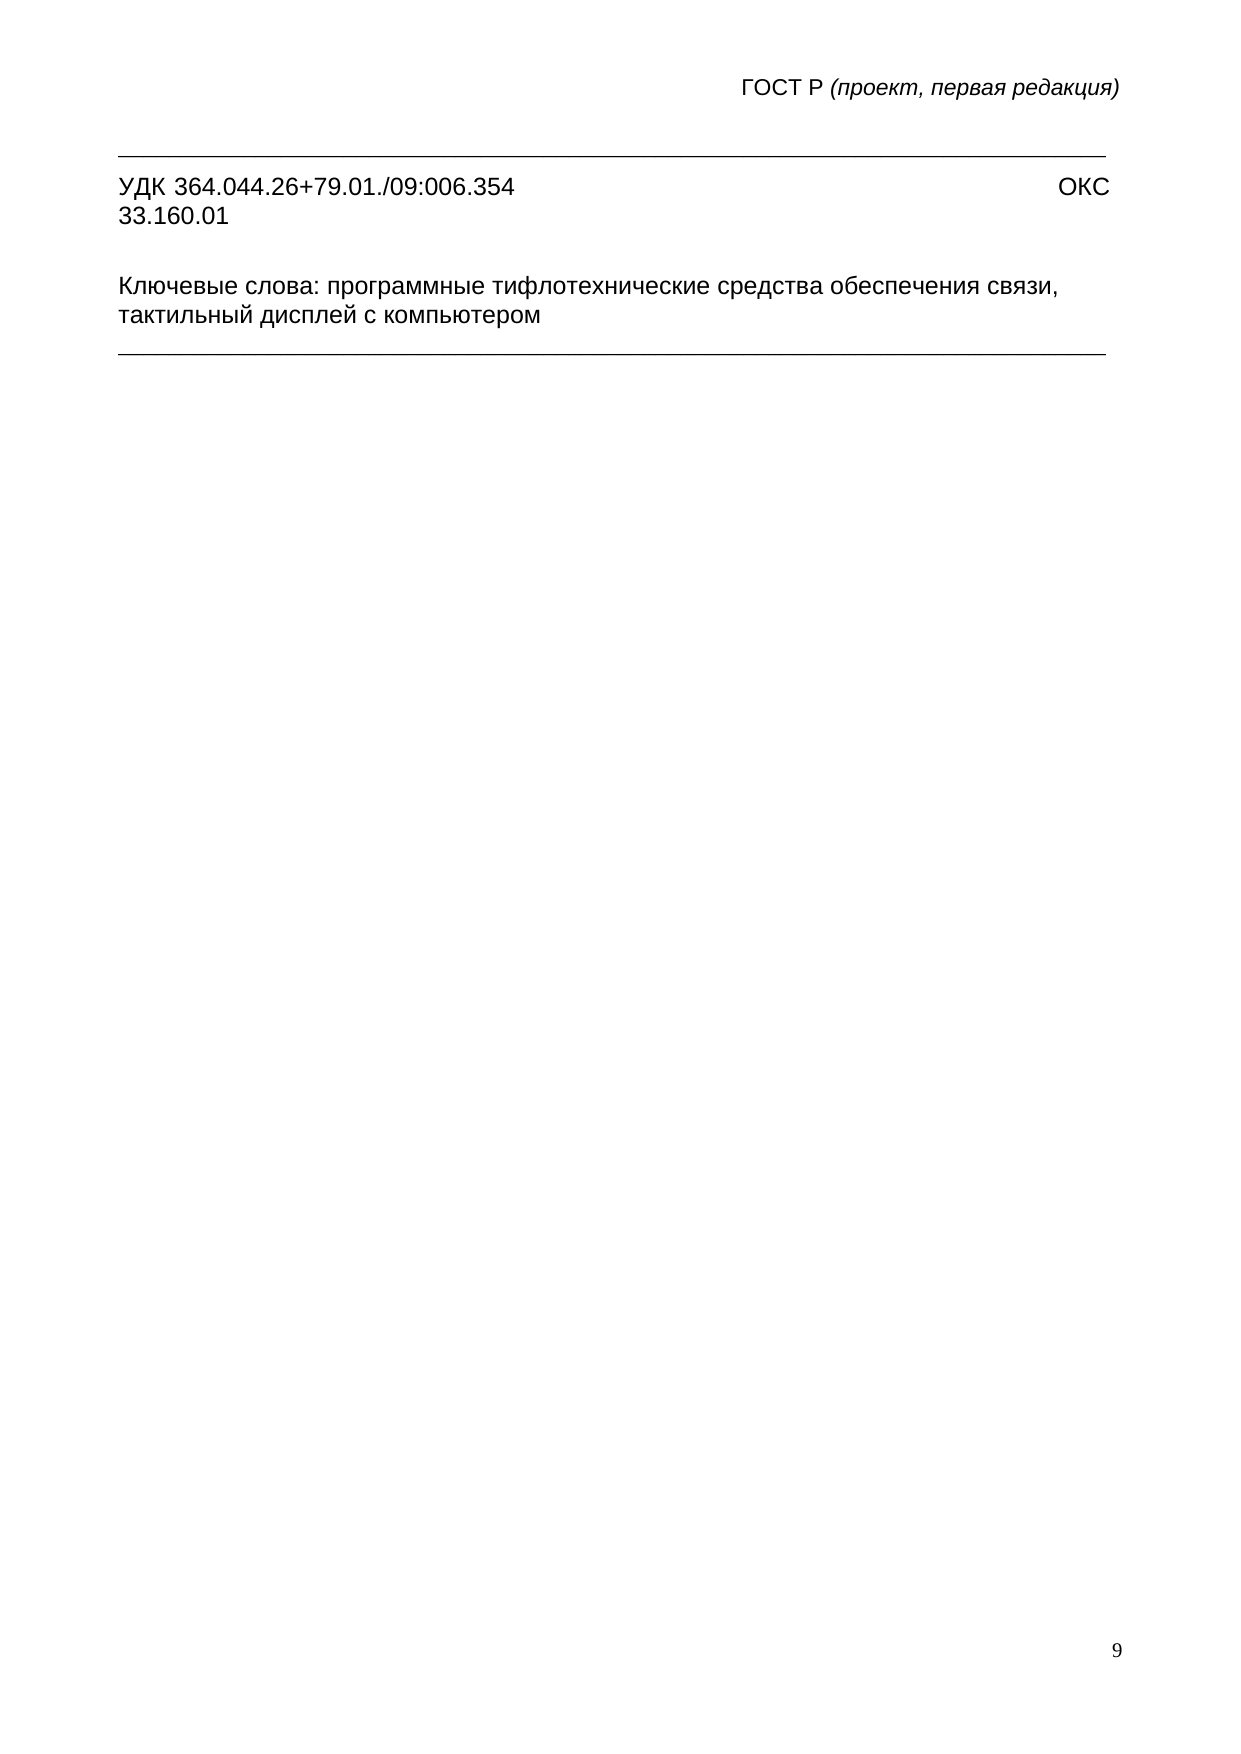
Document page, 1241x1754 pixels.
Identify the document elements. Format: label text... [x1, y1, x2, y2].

text Ключевые слова: программные тифлотехнические средства обеспечения связи, тактильный дисплей с компьютером [118, 271, 1113, 329]
text _______________________________________________________________________________ [118, 329, 1113, 357]
text УДК 364.044.26+79.01./09:006.354 ОКС 33.160.01 [118, 172, 1113, 230]
text _______________________________________________________________________________ [118, 131, 1113, 160]
